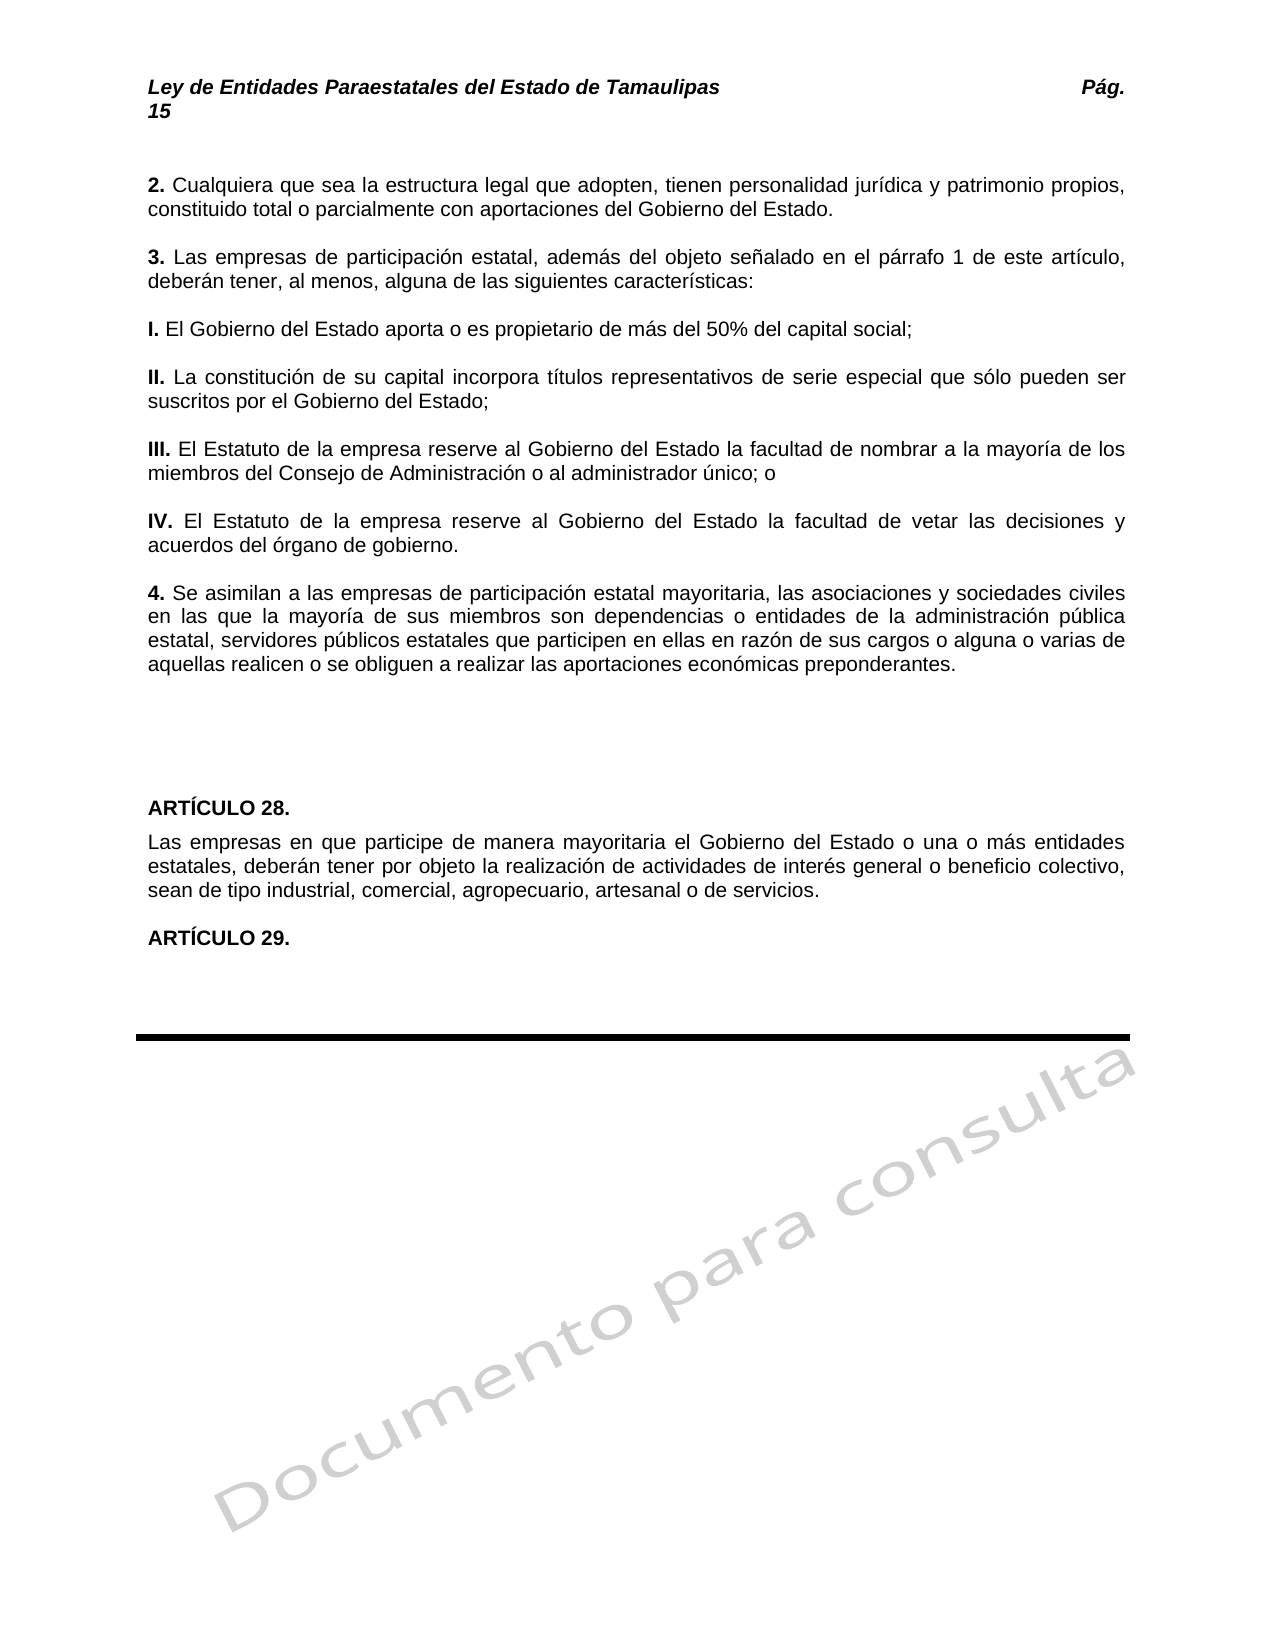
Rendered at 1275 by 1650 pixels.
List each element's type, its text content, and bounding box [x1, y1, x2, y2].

text I. El Gobierno del Estado aporta o es propietario de más del 50% del capital social; [148, 317, 1127, 341]
text Las empresas en que participe de manera mayoritaria el Gobierno del Estado o una o más entidades estatales, deberán tener por objeto la realización de actividades de interés general o beneficio colectivo, sean de tipo industrial, comercial, agropecuario, artesanal o de servicios. [148, 829, 1127, 901]
text 3. Las empresas de participación estatal, además del objeto señalado en el párrafo 1 de este artículo, deberán tener, al menos, alguna de las siguientes características: [148, 245, 1127, 293]
text II. La constitución de su capital incorpora títulos representativos de serie especial que sólo pueden ser suscritos por el Gobierno del Estado; [148, 365, 1127, 413]
text 4. Se asimilan a las empresas de participación estatal mayoritaria, las asociaciones y sociedades civiles en las que la mayoría de sus miembros son dependencias o entidades de la administración pública estatal, servidores públicos estatales que participen en ellas en razón de sus cargos o alguna o varias de aquellas realicen o se obliguen a realizar las aportaciones económicas preponderantes. [148, 580, 1127, 676]
text ARTÍCULO 28. [148, 796, 1127, 820]
text IV. El Estatuto de la empresa reserve al Gobierno del Estado la facultad de vetar las decisiones y acuerdos del órgano de gobierno. [148, 508, 1127, 556]
text III. El Estatuto de la empresa reserve al Gobierno del Estado la facultad de nombrar a la mayoría de los miembros del Consejo de Administración o al administrador único; o [148, 437, 1127, 484]
text 2. Cualquiera que sea la estructura legal que adopten, tienen personalidad jurídica y patrimonio propios, constituido total o parcialmente con aportaciones del Gobierno del Estado. [148, 173, 1127, 221]
text ARTÍCULO 29. [148, 925, 1127, 949]
